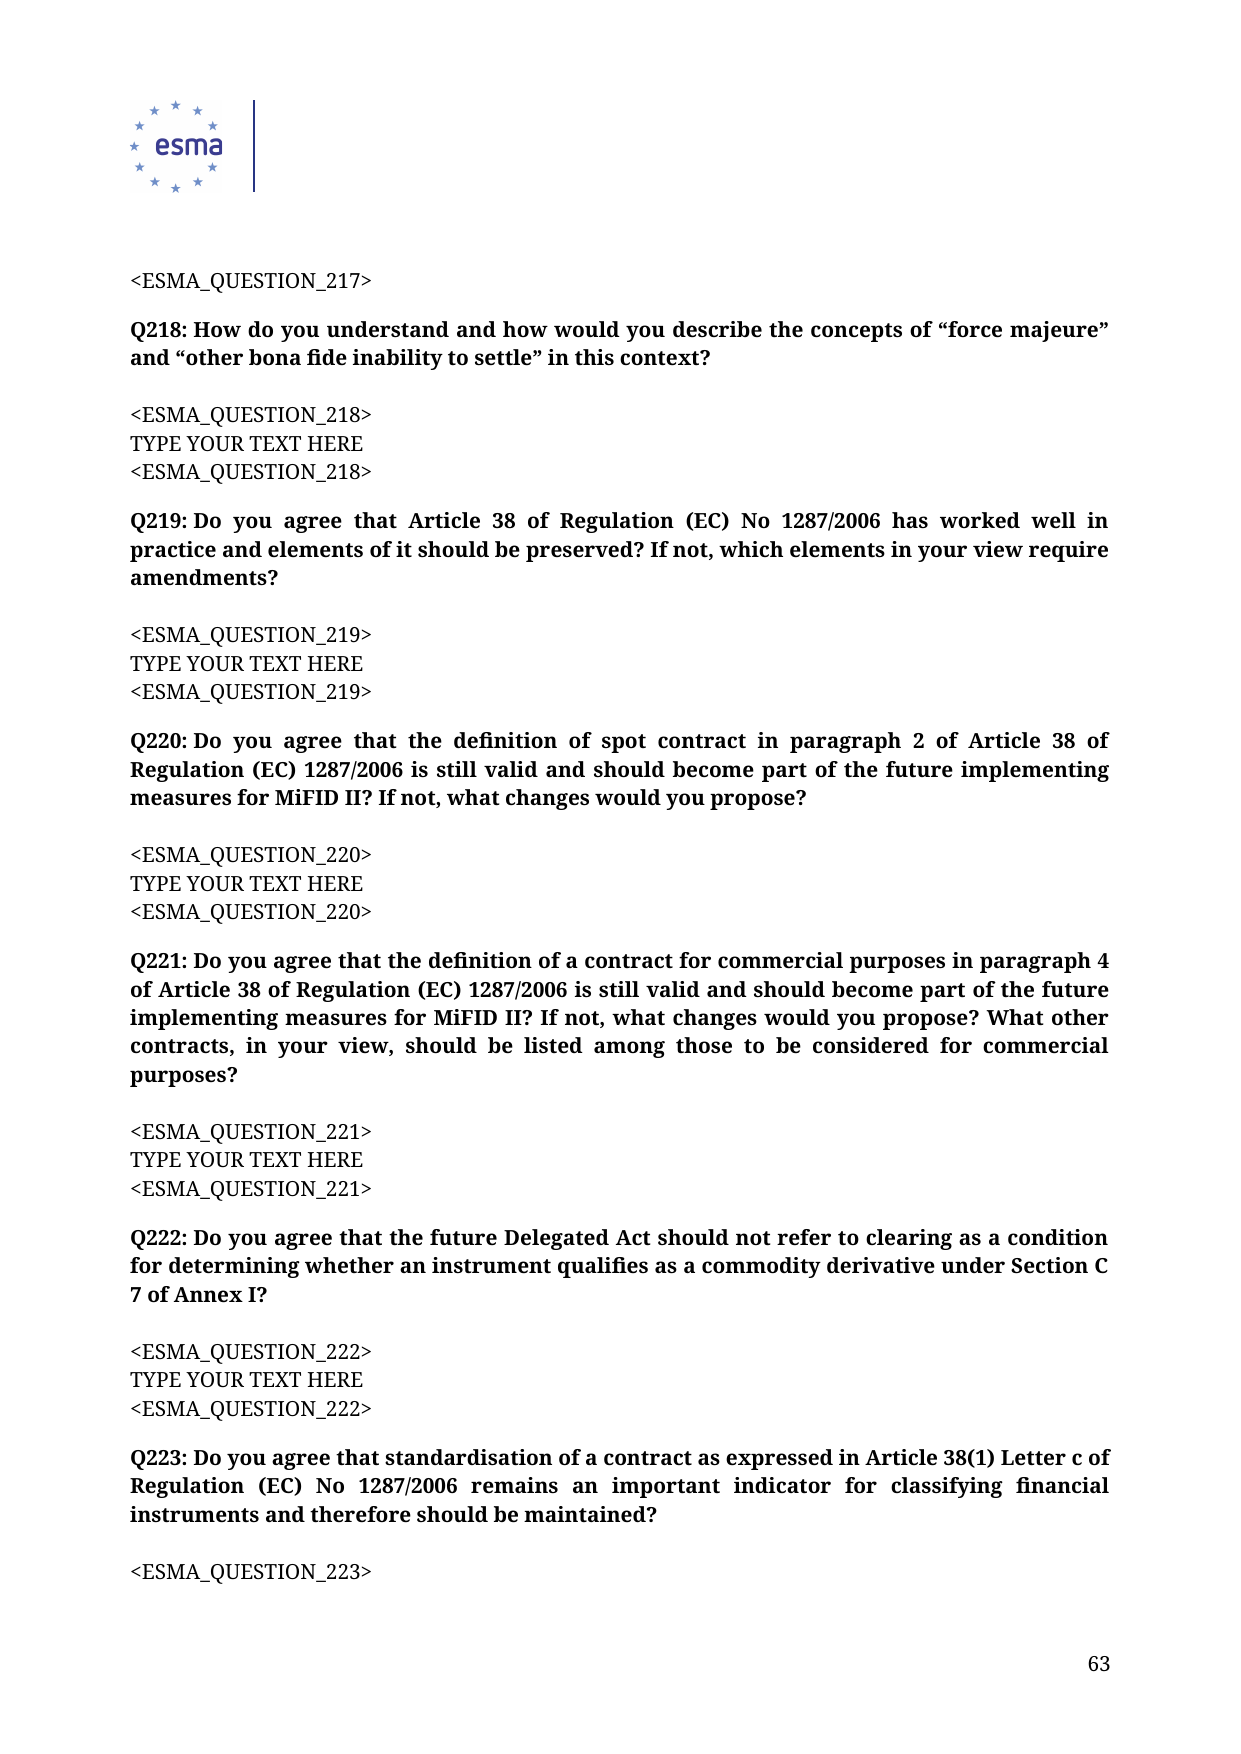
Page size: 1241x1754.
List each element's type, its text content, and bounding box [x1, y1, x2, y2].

text <ESMA_QUESTION_219> [130, 677, 1110, 706]
text <ESMA_QUESTION_219> [130, 620, 1110, 649]
text <ESMA_QUESTION_222> [130, 1394, 1110, 1422]
text <ESMA_QUESTION_223> [130, 1557, 1110, 1585]
subtitle How do you understand and how would you describe the concepts of “force majeure” and “other bona fide inability to settle” in this context? [130, 315, 1110, 372]
subtitle Do you agree that the definition of a contract for commercial purposes in paragraph 4 of Article 38 of Regulation (EC) 1287/2006 is still valid and should become part of the future implementing measures for MiFID II? If not, what changes would you propose? What other contracts, in your view, should be listed among those to be considered for commercial purposes? [130, 946, 1110, 1088]
picture [129, 100, 223, 193]
text TYPE YOUR TEXT HERE [130, 1145, 1110, 1174]
text <ESMA_QUESTION_220> [130, 897, 1110, 926]
text <ESMA_QUESTION_221> [130, 1117, 1110, 1145]
subtitle Do you agree that Article 38 of Regulation (EC) No 1287/2006 has worked well in practice and elements of it should be preserved? If not, which elements in your view require amendments? [130, 507, 1110, 592]
text <ESMA_QUESTION_220> [130, 840, 1110, 869]
text TYPE YOUR TEXT HERE [130, 429, 1110, 457]
subtitle Do you agree that the future Delegated Act should not refer to clearing as a condition for determining whether an instrument qualifies as a commodity derivative under Section C 7 of Annex I? [130, 1223, 1110, 1308]
text <ESMA_QUESTION_222> [130, 1337, 1110, 1365]
text <ESMA_QUESTION_218> [130, 457, 1110, 486]
text <ESMA_QUESTION_221> [130, 1174, 1110, 1202]
text TYPE YOUR TEXT HERE [130, 1365, 1110, 1394]
text <ESMA_QUESTION_217> [130, 266, 1110, 294]
subtitle Do you agree that standardisation of a contract as expressed in Article 38(1) Letter c of Regulation (EC) No 1287/2006 remains an important indicator for classifying financial instruments and therefore should be maintained? [130, 1443, 1110, 1528]
text <ESMA_QUESTION_218> [130, 400, 1110, 429]
text TYPE YOUR TEXT HERE [130, 869, 1110, 897]
text TYPE YOUR TEXT HERE [130, 649, 1110, 677]
subtitle Do you agree that the definition of spot contract in paragraph 2 of Article 38 of Regulation (EC) 1287/2006 is still valid and should become part of the future implementing measures for MiFID II? If not, what changes would you propose? [130, 726, 1110, 812]
